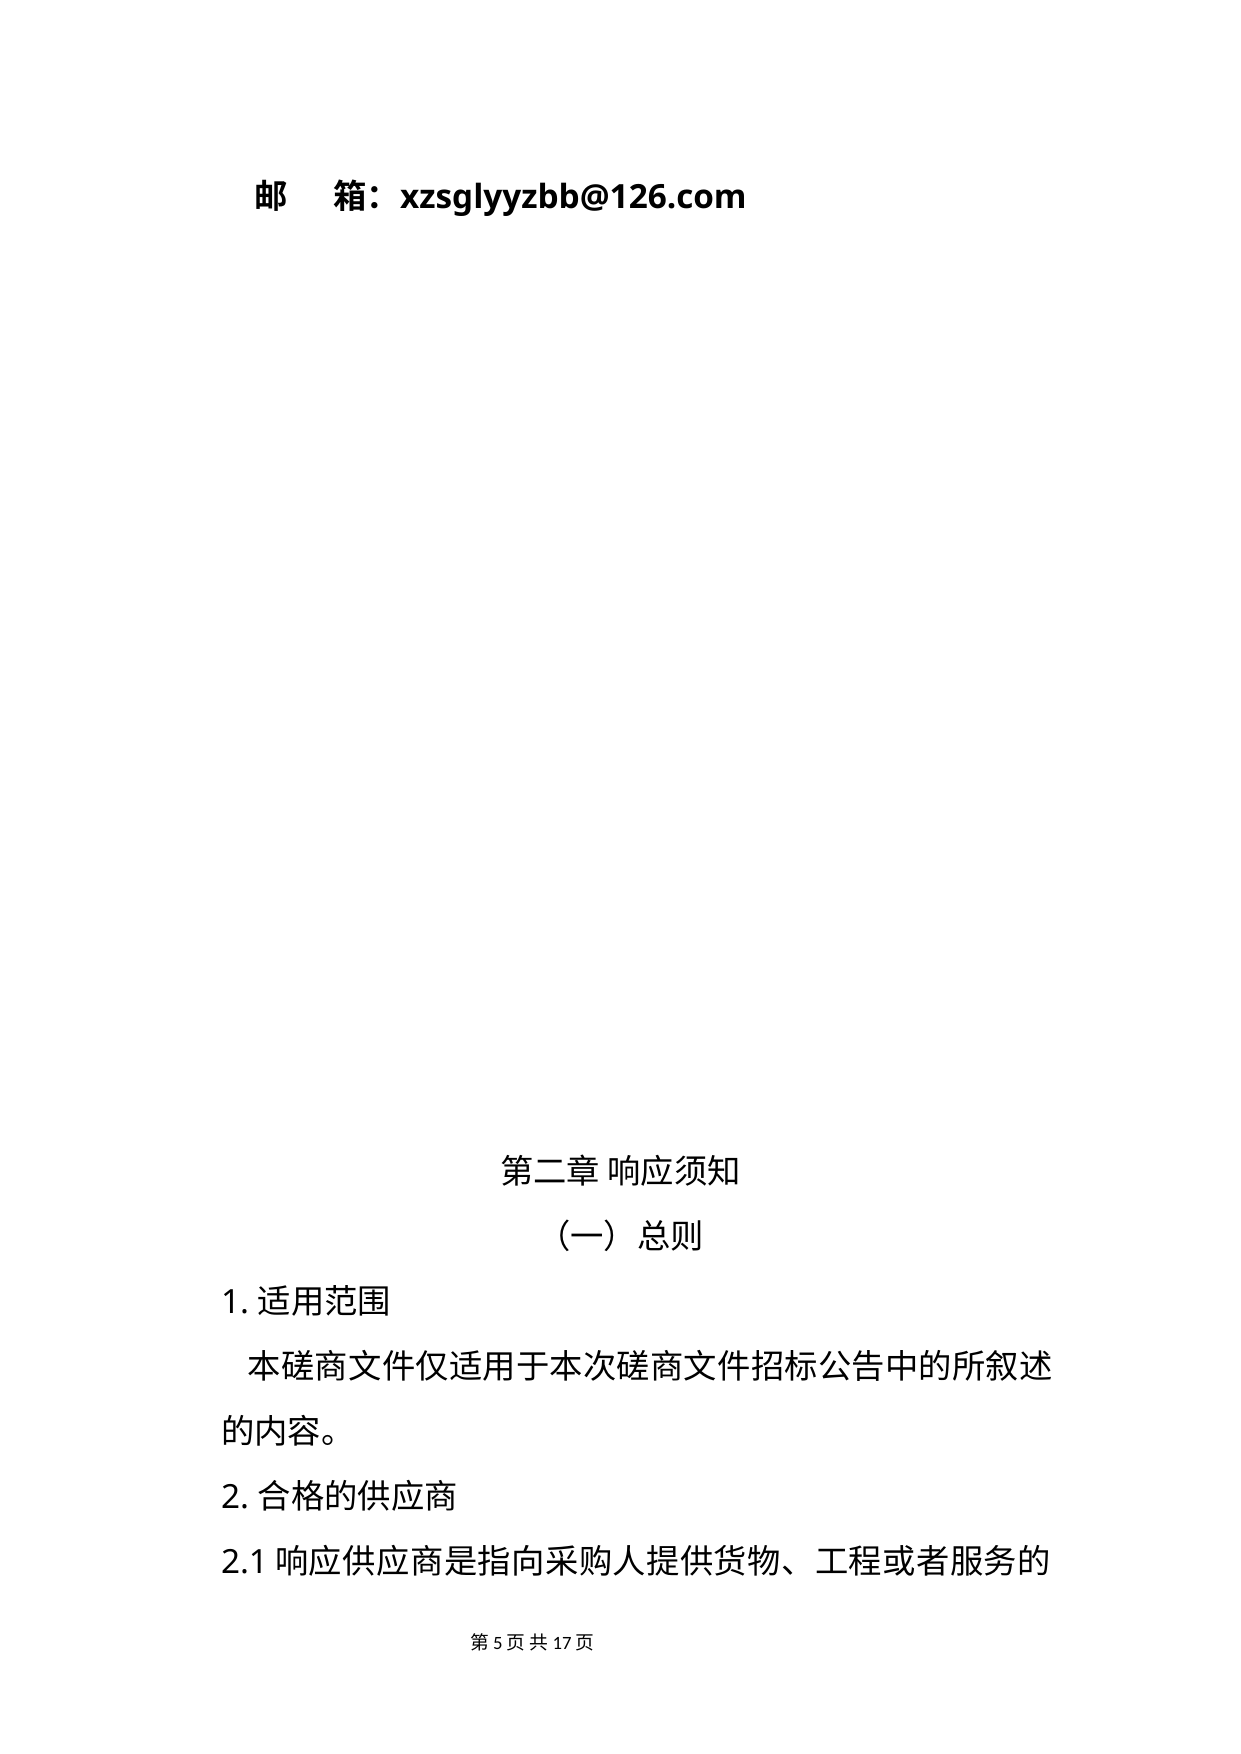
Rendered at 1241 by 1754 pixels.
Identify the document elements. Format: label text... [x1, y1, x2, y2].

list 合格的供应商 [221, 1462, 1053, 1527]
list 适用范围 [221, 1267, 1053, 1332]
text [221, 1527, 1053, 1592]
text 邮 箱：xzsglyyzbb@126.com [187, 162, 1053, 227]
list 响应须知 [187, 1137, 1053, 1202]
list 总则 [187, 1202, 1053, 1267]
text 本磋商文件仅适用于本次磋商文件招标公告中的所叙述的内容。 [221, 1332, 1053, 1462]
